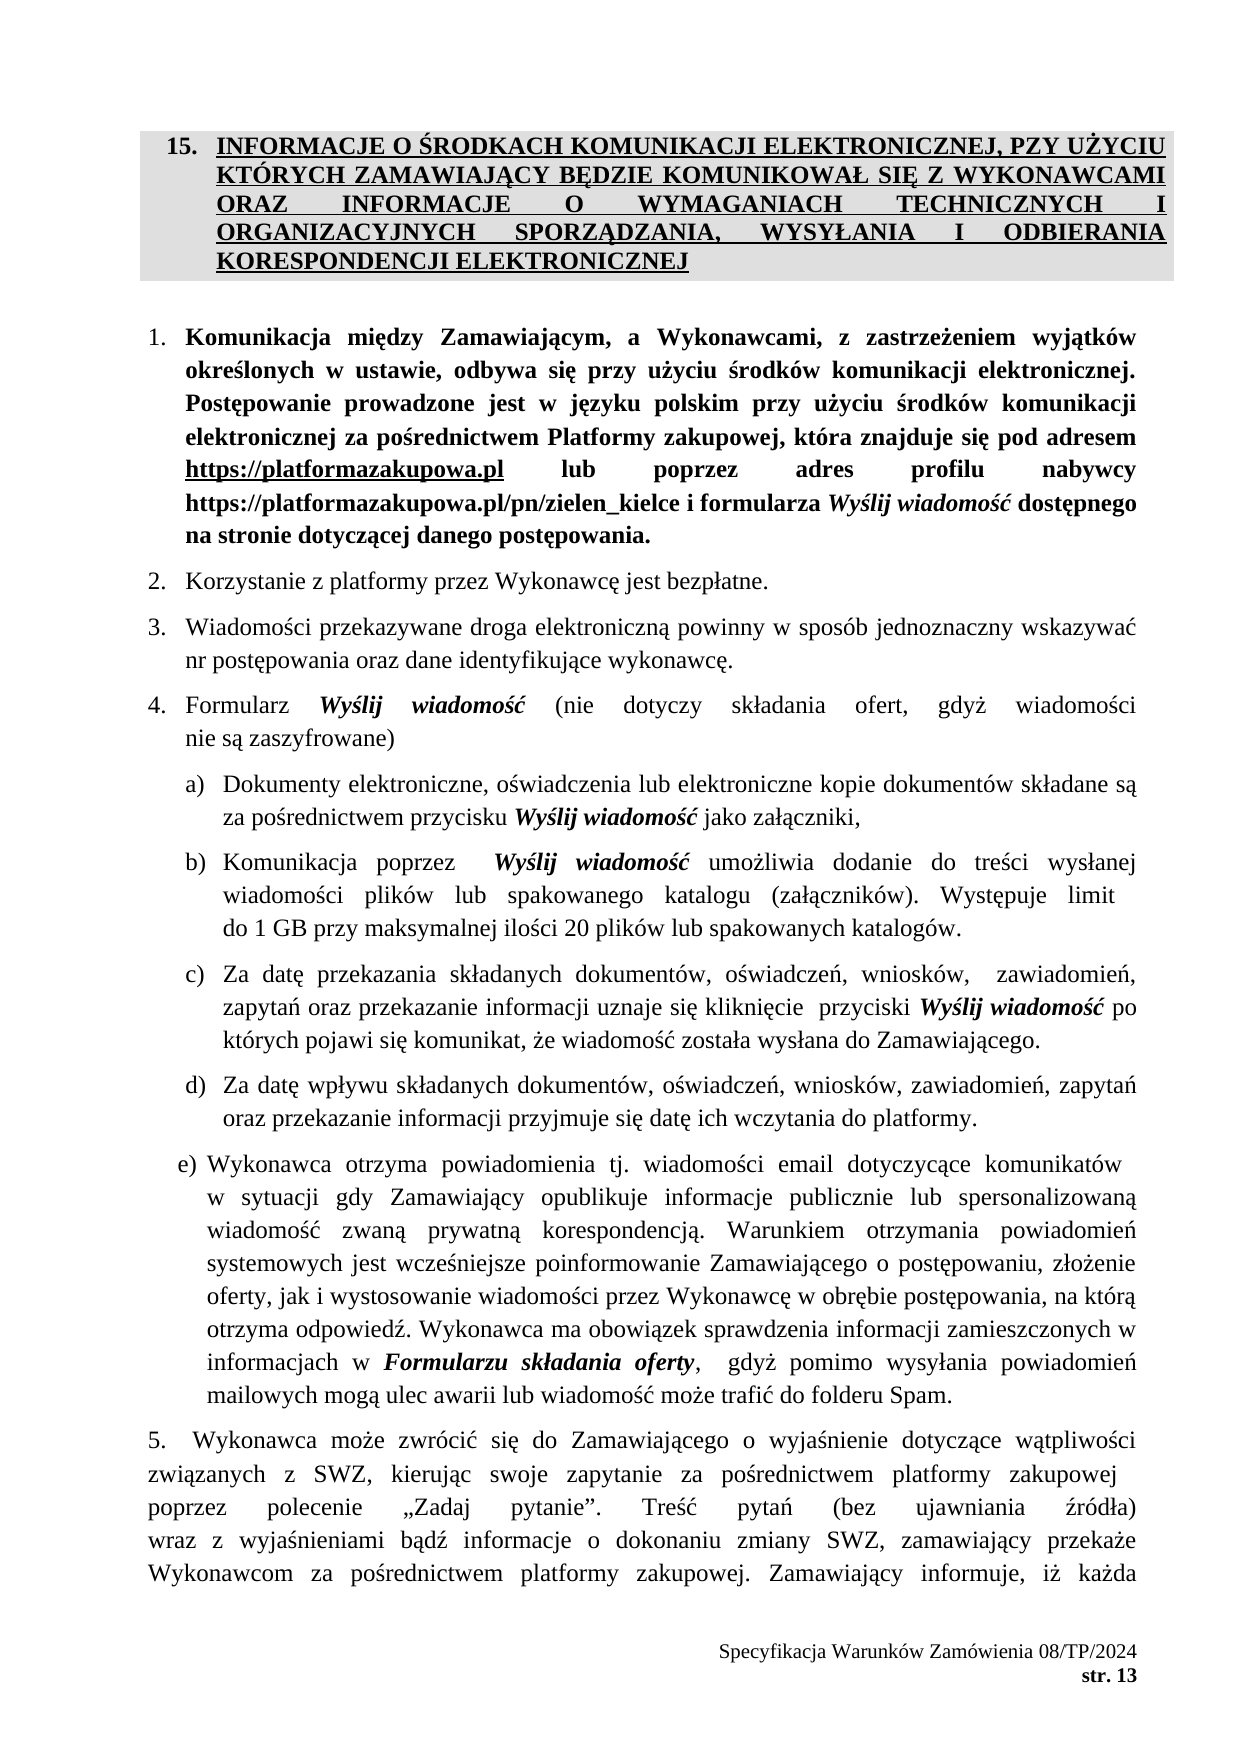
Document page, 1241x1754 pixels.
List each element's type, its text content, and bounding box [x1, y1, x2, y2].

list Wykonawca otrzyma powiadomienia tj. wiadomości email dotyczycące komunikatów w sytuacji gdy Zamawiający opublikuje informacje publicznie lub spersonalizowaną wiadomość zwaną prywatną korespondencją. Warunkiem otrzymania powiadomień systemowych jest wcześniejsze poinformowanie Zamawiającego o postępowaniu, złożenie oferty, jak i wystosowanie wiadomości przez Wykonawcę w obrębie postępowania, na którą otrzyma odpowiedź. Wykonawca ma obowiązek sprawdzenia informacji zamieszczonych w informacjach w Formularzu składania oferty, gdyż pomimo wysyłania powiadomień mailowych mogą ulec awarii lub wiadomość może trafić do folderu Spam. [177, 1149, 1137, 1409]
list Komunikacja między Zamawiającym, a Wykonawcami, z zastrzeżeniem wyjątków określonych w ustawie, odbywa się przy użyciu środków komunikacji elektronicznej. Postępowanie prowadzone jest w języku polskim przy użyciu środków komunikacji elektronicznej za pośrednictwem Platformy zakupowej, która znajduje się pod adresem https://platformazakupowa.pl lub poprzez adres profilu nabywcy https://platformazakupowa.pl/pn/zielen_kielce i formularza Wyślij wiadomość dostępnego na stronie dotyczącej danego postępowania. [148, 322, 1137, 549]
list Formularz Wyślij wiadomość (nie dotyczy składania ofert, gdyż wiadomości nie są zaszyfrowane) [148, 690, 1137, 752]
list Wiadomości przekazywane droga elektroniczną powinny w sposób jednoznaczny wskazywać nr postępowania oraz dane identyfikujące wykonawcę. [148, 612, 1137, 673]
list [148, 1426, 1137, 1586]
table_header [140, 131, 159, 281]
list Dokumenty elektroniczne, oświadczenia lub elektroniczne kopie dokumentów składane są za pośrednictwem przycisku Wyślij wiadomość jako załączniki, [185, 769, 1137, 831]
table_header INFORMACJE O ŚRODKACH KOMUNIKACJI ELEKTRONICZNEJ, PZY UŻYCIU KTÓRYCH ZAMAWIAJĄCY BĘDZIE KOMUNIKOWAŁ SIĘ Z WYKONAWCAMI ORAZ INFORMACJE O WYMAGANIACH TECHNICZNYCH I ORGANIZACYJNYCH SPORZĄDZANIA, WYSYŁANIA I ODBIERANIA KORESPONDENCJI ELEKTRONICZNEJ [159, 131, 1174, 281]
list Za datę wpływu składanych dokumentów, oświadczeń, wniosków, zawiadomień, zapytań oraz przekazanie informacji przyjmuje się datę ich wczytania do platformy. [185, 1070, 1137, 1132]
list Komunikacja poprzez Wyślij wiadomość umożliwia dodanie do treści wysłanej wiadomości plików lub spakowanego katalogu (załączników). Występuje limit do 1 GB przy maksymalnej ilości 20 plików lub spakowanych katalogów. [185, 847, 1137, 942]
list Za datę przekazania składanych dokumentów, oświadczeń, wniosków, zawiadomień, zapytań oraz przekazanie informacji uznaje się kliknięcie przyciski Wyślij wiadomość po których pojawi się komunikat, że wiadomość została wysłana do Zamawiającego. [185, 959, 1137, 1054]
list Korzystanie z platformy przez Wykonawcę jest bezpłatne. [148, 566, 1137, 595]
